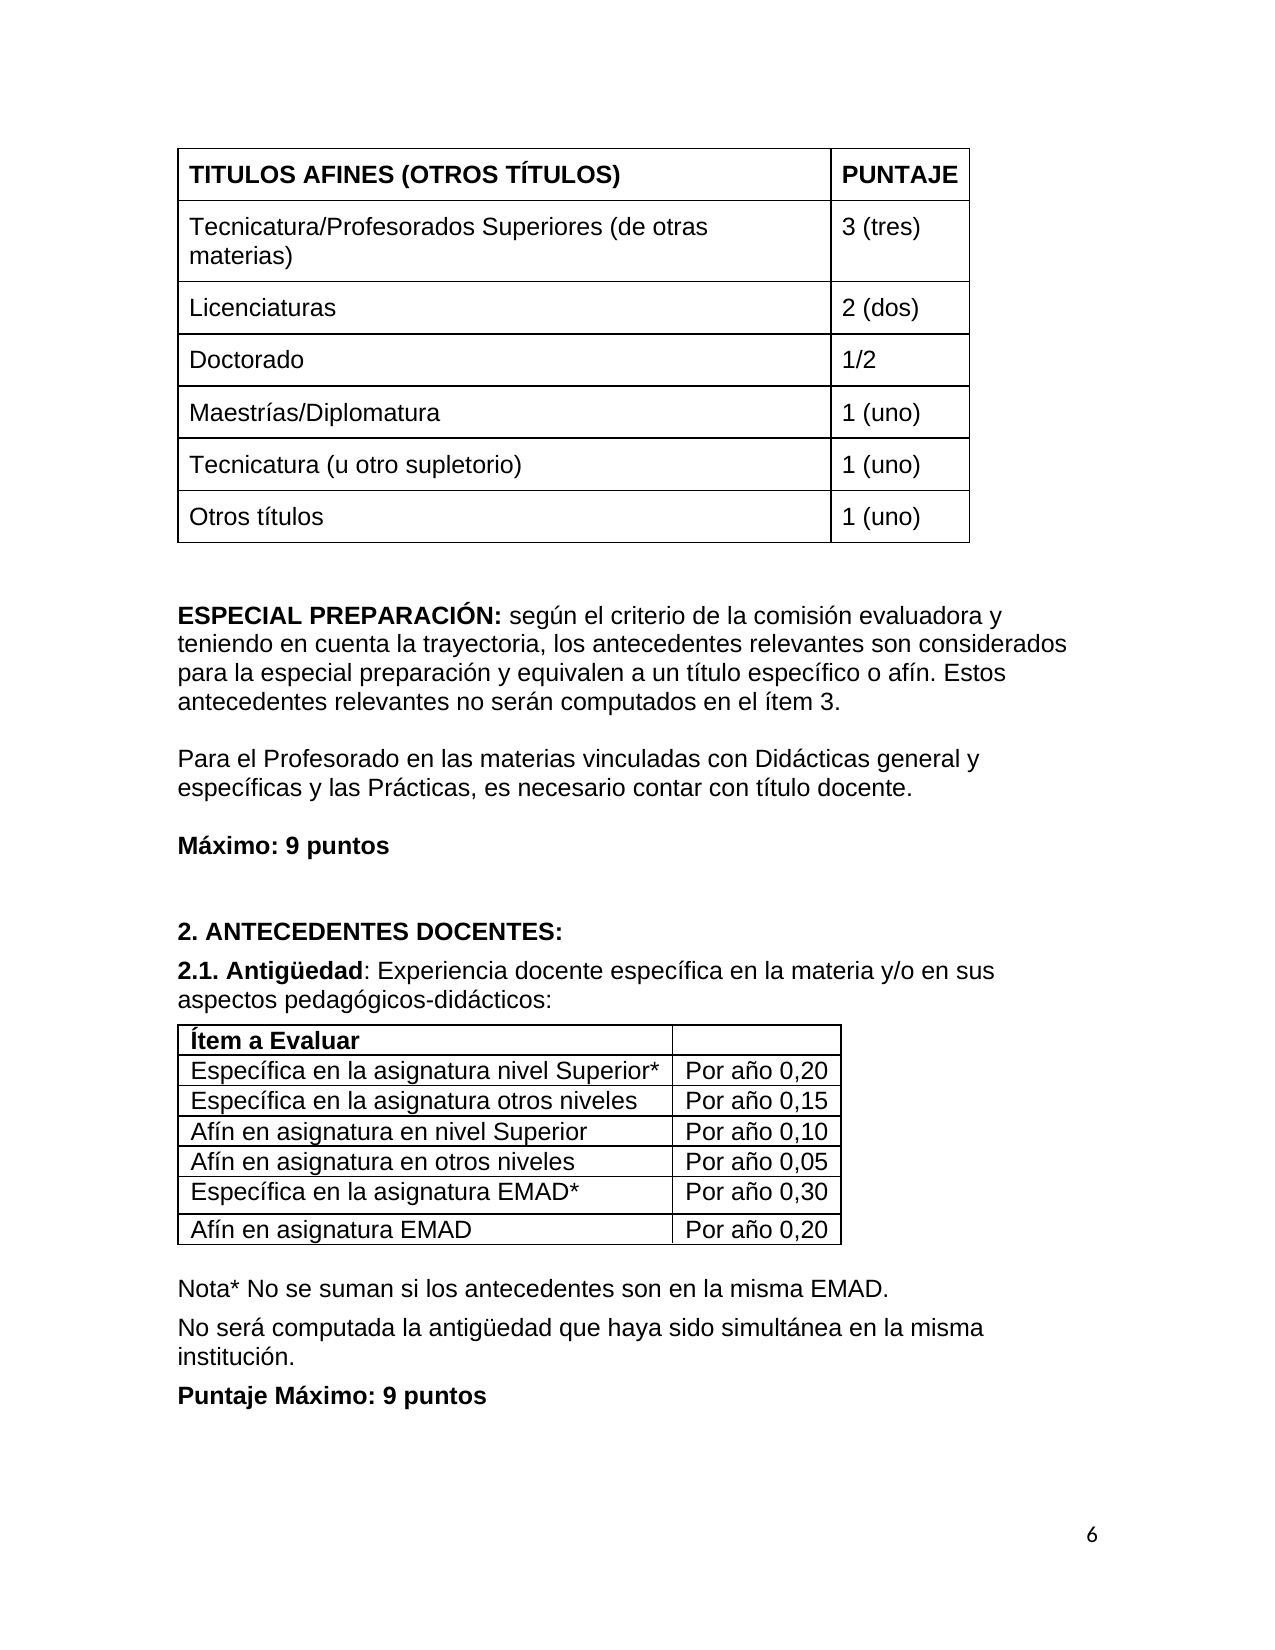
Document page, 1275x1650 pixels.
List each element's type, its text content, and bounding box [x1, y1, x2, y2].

table_cell Por año 0,05 [673, 1147, 840, 1176]
text ESPECIAL PREPARACIÓN: según el criterio de la comisión evaluadora y teniendo en cuenta la trayectoria, los antecedentes relevantes son considerados para la especial preparación y equivalen a un título específico o afín. Estos antecedentes relevantes no serán computados en el ítem 3. [177, 601, 1098, 716]
table_cell 1 (uno) [832, 491, 969, 542]
table_cell Específica en la asignatura nivel Superior* [179, 1056, 672, 1085]
table_cell Maestrías/Diplomatura [179, 387, 830, 437]
table_cell Tecnicatura/Profesorados Superiores (de otras materias) [179, 201, 830, 281]
table_cell Específica en la asignatura EMAD* [179, 1177, 672, 1213]
table_cell 1 (uno) [832, 439, 969, 489]
table_cell Doctorado [179, 335, 830, 385]
table_cell Tecnicatura (u otro supletorio) [179, 439, 830, 489]
table_cell Por año 0,20 [673, 1056, 840, 1085]
table_cell 3 (tres) [832, 201, 969, 281]
text 2.1. Antigüedad: Experiencia docente específica en la materia y/o en sus aspectos pedagógicos-didácticos: [177, 956, 1098, 1014]
table_cell 2 (dos) [832, 282, 969, 333]
table_cell TITULOS AFINES (OTROS TÍTULOS) [179, 149, 830, 200]
table_cell Afín en asignatura en nivel Superior [179, 1117, 672, 1145]
table_cell PUNTAJE [832, 149, 969, 200]
table_header [673, 1026, 840, 1054]
table_cell Afín en asignatura en otros niveles [179, 1147, 672, 1176]
table_cell Por año 0,20 [673, 1215, 840, 1243]
table_cell Por año 0,10 [673, 1117, 840, 1145]
table_cell 1 (uno) [832, 387, 969, 437]
table_cell Específica en la asignatura otros niveles [179, 1086, 672, 1115]
text 2. ANTECEDENTES DOCENTES: [177, 917, 1098, 946]
table_cell Afín en asignatura EMAD [179, 1215, 672, 1243]
text Para el Profesorado en las materias vinculadas con Didácticas general y específicas y las Prácticas, es necesario contar con título docente. [177, 744, 1098, 802]
table_header Ítem a Evaluar [179, 1026, 672, 1054]
text No será computada la antigüedad que haya sido simultánea en la misma institución. [177, 1313, 1098, 1370]
text Nota* No se suman si los antecedentes son en la misma EMAD. [177, 1274, 1098, 1302]
table_cell Por año 0,15 [673, 1086, 840, 1115]
table_cell Licenciaturas [179, 282, 830, 333]
table_cell Otros títulos [179, 491, 830, 542]
text Puntaje Máximo: 9 puntos [177, 1381, 1098, 1409]
text Máximo: 9 puntos [177, 831, 1098, 859]
table_cell 1/2 [832, 335, 969, 385]
table_cell Por año 0,30 [673, 1177, 840, 1213]
